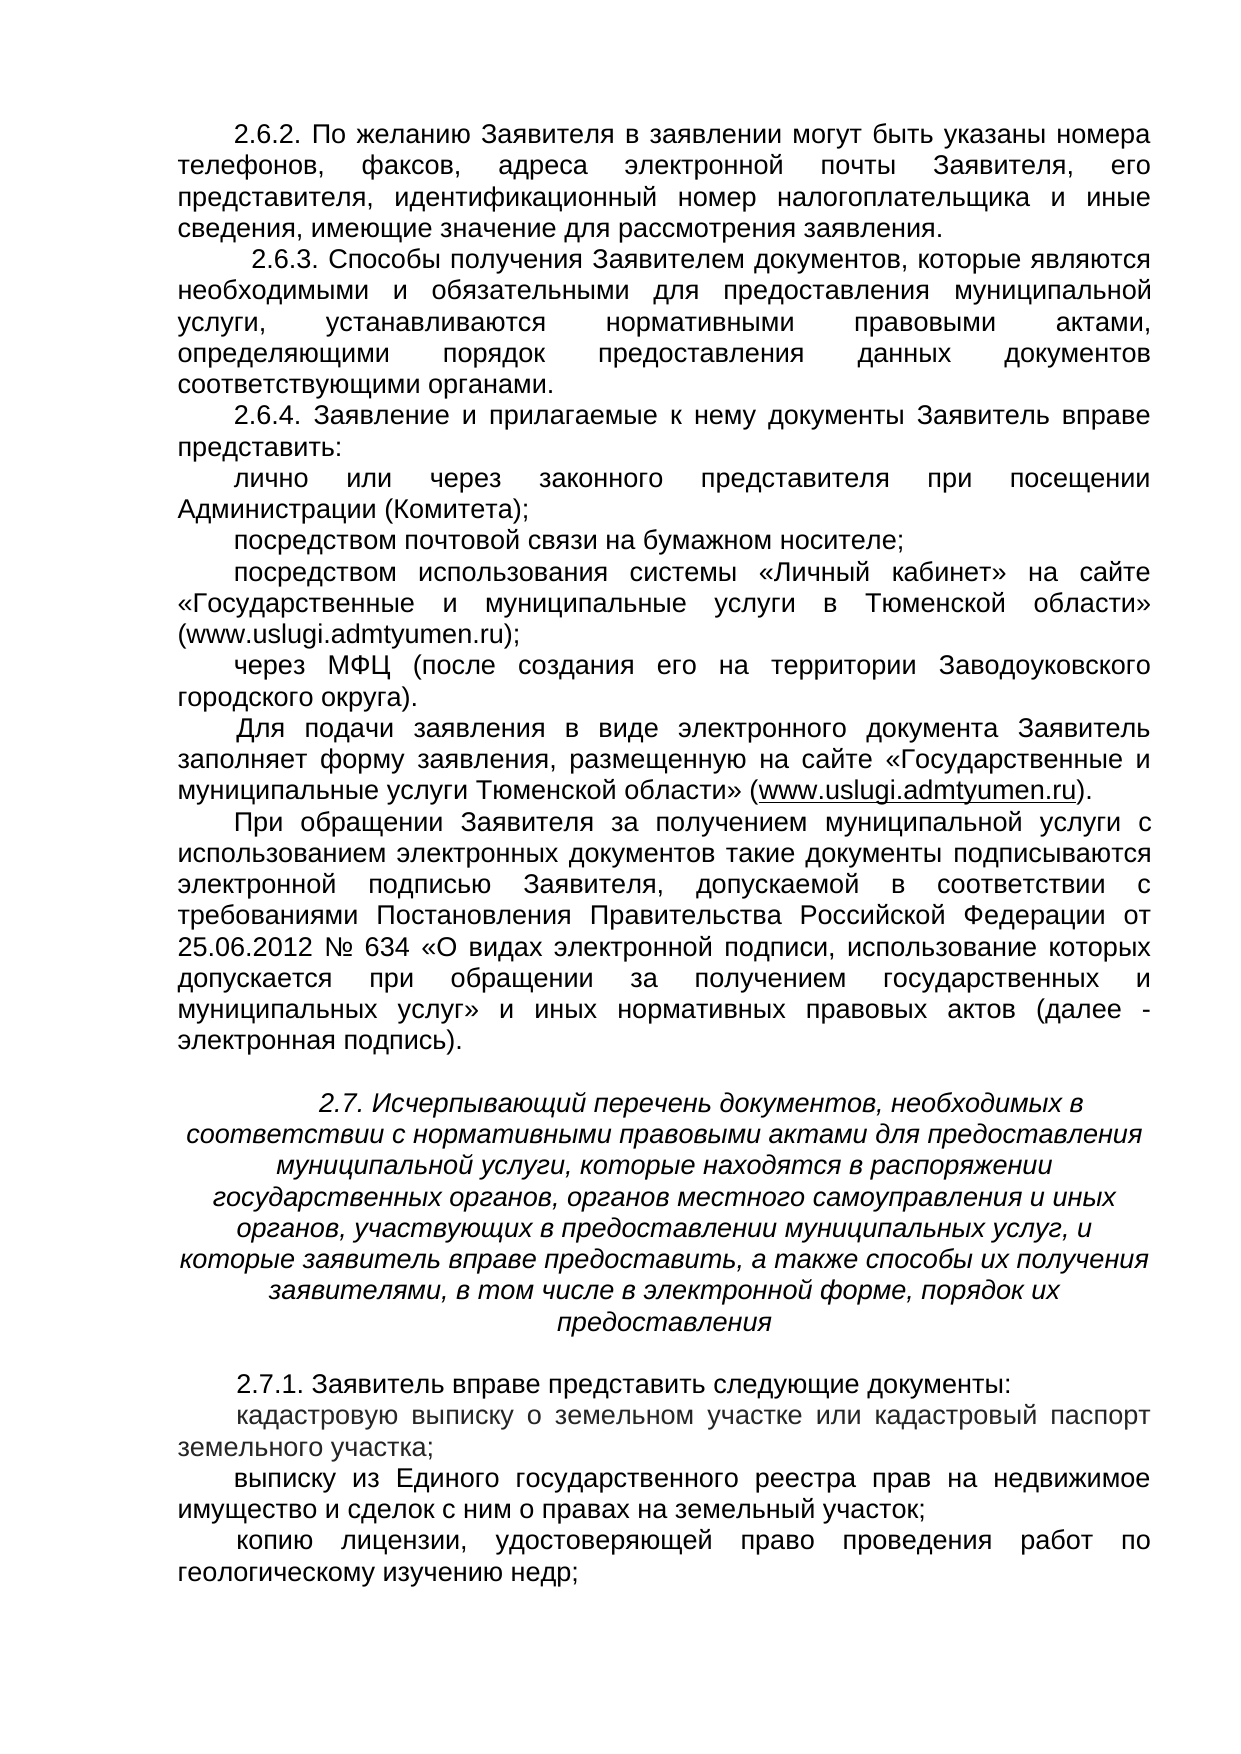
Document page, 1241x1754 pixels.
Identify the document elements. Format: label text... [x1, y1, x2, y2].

text через МФЦ (после создания его на территории Заводоуковского городского округа). [177, 649, 1152, 712]
text кадастровую выписку о земельном участке или кадастровый паспорт земельного участка; [177, 1399, 1152, 1462]
text посредством использования системы «Личный кабинет» на сайте «Государственные и муниципальные услуги в Тюменской области» (www.uslugi.admtyumen.ru); [177, 556, 1152, 649]
text выписку из Единого государственного реестра прав на недвижимое имущество и сделок с ним о правах на земельный участок; [177, 1462, 1152, 1524]
text копию лицензии, удостоверяющей право проведения работ по геологическому изучению недр; [177, 1524, 1152, 1587]
text посредством почтовой связи на бумажном носителе; [177, 524, 1152, 556]
text 2.7. Исчерпывающий перечень документов, необходимых в соответствии с нормативными правовыми актами для предоставления муниципальной услуги, которые находятся в распоряжении государственных органов, органов местного самоуправления и иных органов, участвующих в предоставлении муниципальных услуг, и которые заявитель вправе предоставить, а также способы их получения заявителями, в том числе в электронной форме, порядок их предоставления [177, 1087, 1152, 1337]
text При обращении Заявителя за получением муниципальной услуги с использованием электронных документов такие документы подписываются электронной подписью Заявителя, допускаемой в соответствии с требованиями Постановления Правительства Российской Федерации от 25.06.2012 № 634 «О видах электронной подписи, использование которых допускается при обращении за получением государственных и муниципальных услуг» и иных нормативных правовых актов (далее - электронная подпись). [177, 806, 1152, 1056]
text Для подачи заявления в виде электронного документа Заявитель заполняет форму заявления, размещенную на сайте «Государственные и муниципальные услуги Тюменской области» (www.uslugi.admtyumen.ru). [177, 712, 1152, 806]
text лично или через законного представителя при посещении Администрации (Комитета); [177, 462, 1152, 524]
text 2.6.2. По желанию Заявителя в заявлении могут быть указаны номера телефонов, факсов, адреса электронной почты Заявителя, его представителя, идентификационный номер налогоплательщика и иные сведения, имеющие значение для рассмотрения заявления. [177, 118, 1152, 243]
text 2.6.4. Заявление и прилагаемые к нему документы Заявитель вправе представить: [177, 399, 1152, 462]
text 2.6.3. Способы получения Заявителем документов, которые являются необходимыми и обязательными для предоставления муниципальной услуги, устанавливаются нормативными правовыми актами, определяющими порядок предоставления данных документов соответствующими органами. [177, 243, 1152, 399]
text 2.7.1. Заявитель вправе представить следующие документы: [177, 1368, 1152, 1399]
